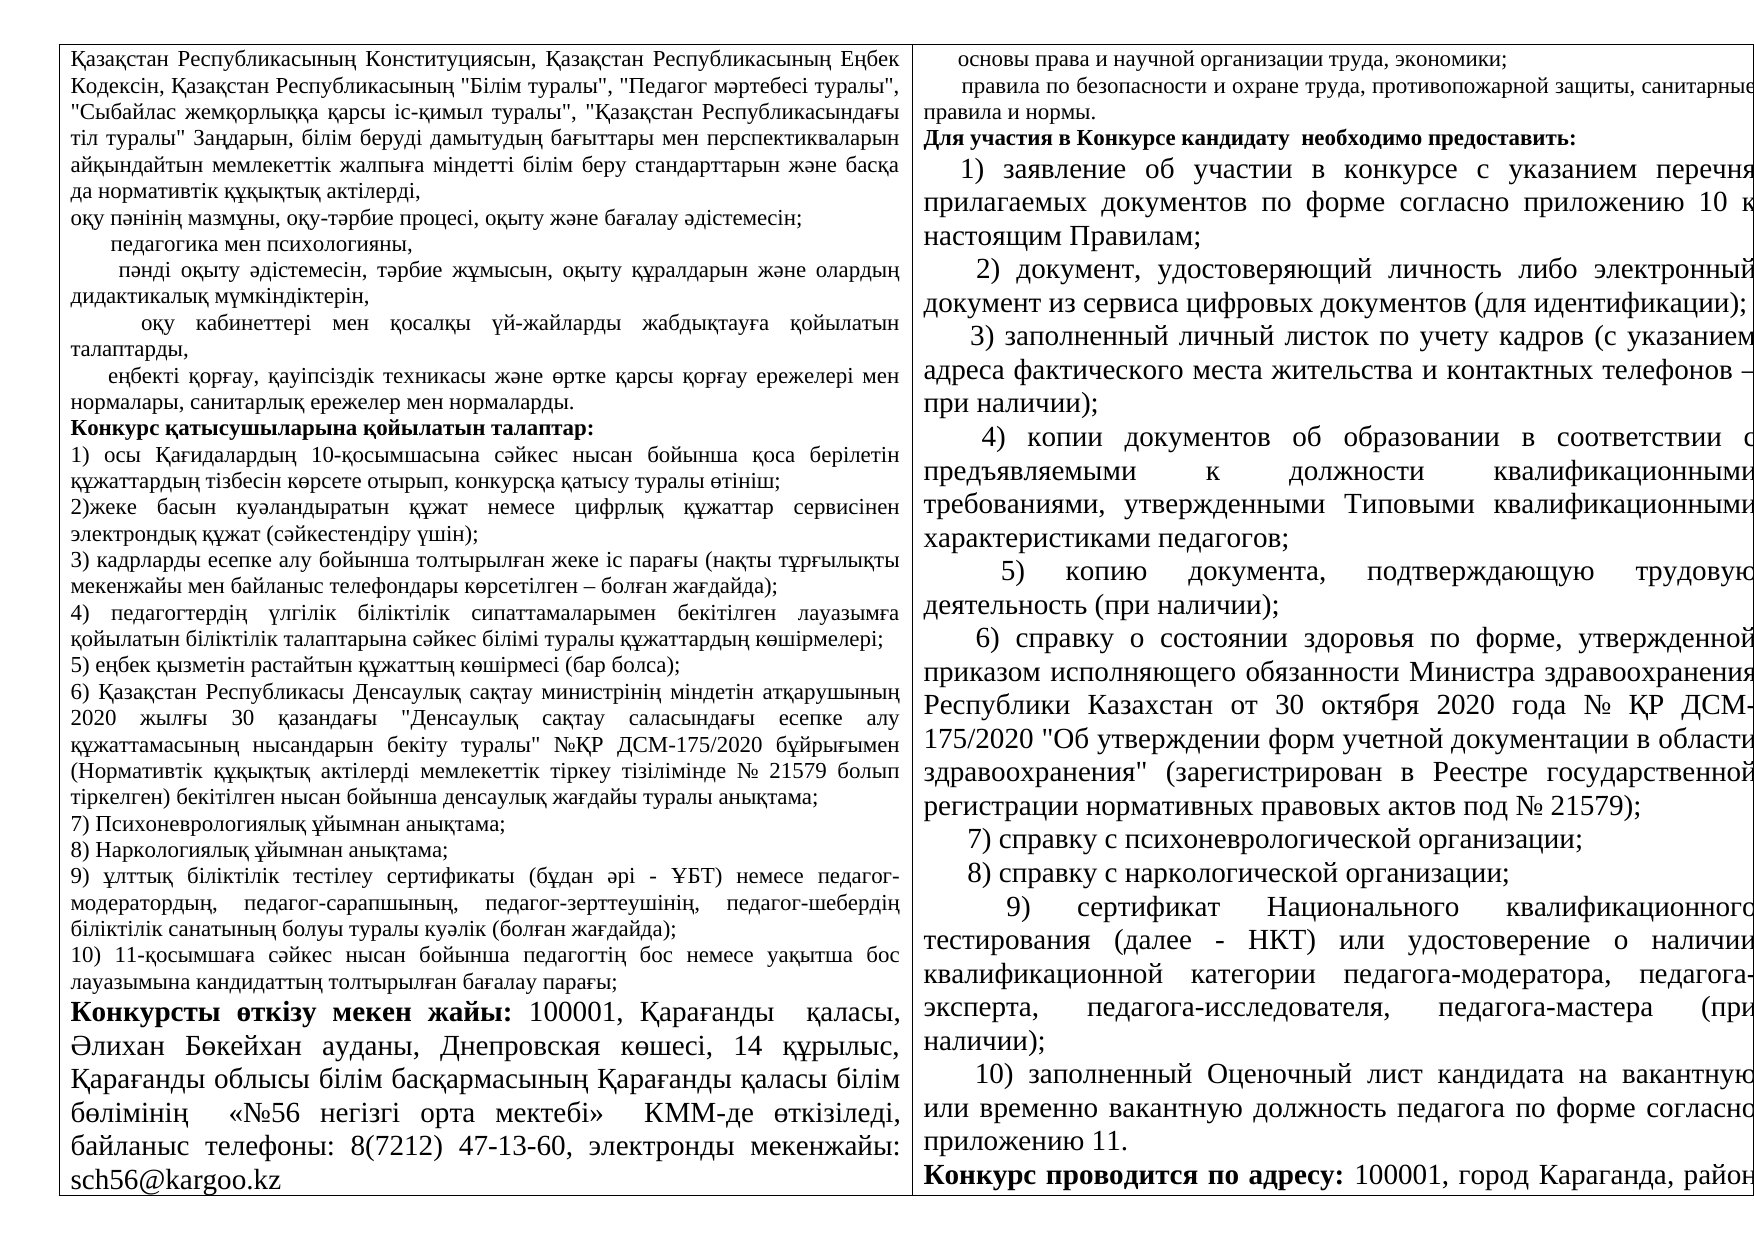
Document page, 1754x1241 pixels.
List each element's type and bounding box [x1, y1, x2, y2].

table_header [913, 45, 1753, 1195]
table_header [60, 45, 912, 1195]
